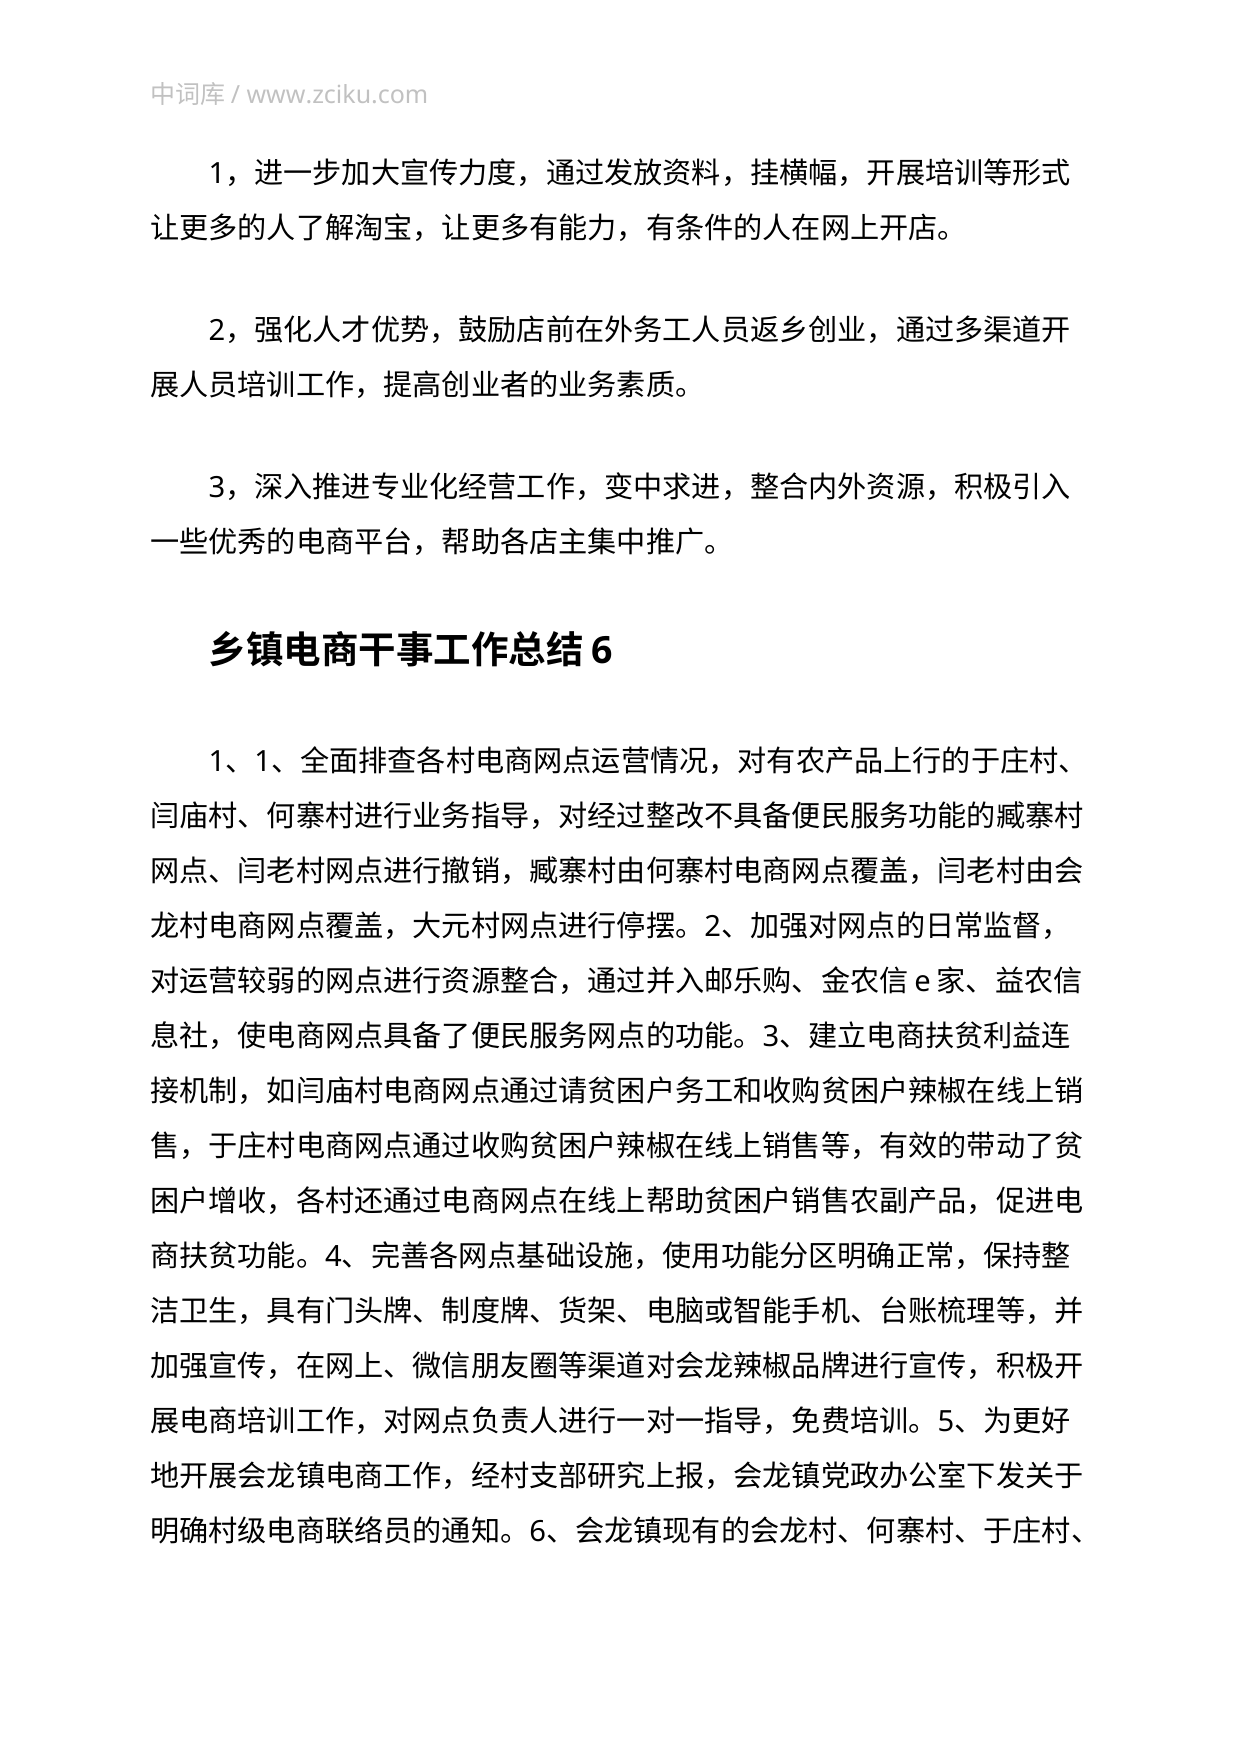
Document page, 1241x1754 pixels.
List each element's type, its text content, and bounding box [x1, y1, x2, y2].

text 3，深入推进专业化经营工作，变中求进，整合内外资源，积极引入一些优秀的电商平台，帮助各店主集中推广。 [150, 463, 1090, 561]
text 1，进一步加大宣传力度，通过发放资料，挂横幅，开展培训等形式让更多的人了解淘宝，让更多有能力，有条件的人在网上开店。 [150, 150, 1090, 247]
text 2，强化人才优势，鼓励店前在外务工人员返乡创业，通过多渠道开展人员培训工作，提高创业者的业务素质。 [150, 307, 1090, 404]
text 乡镇电商干事工作总结6 [150, 620, 1090, 675]
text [150, 738, 1090, 1549]
